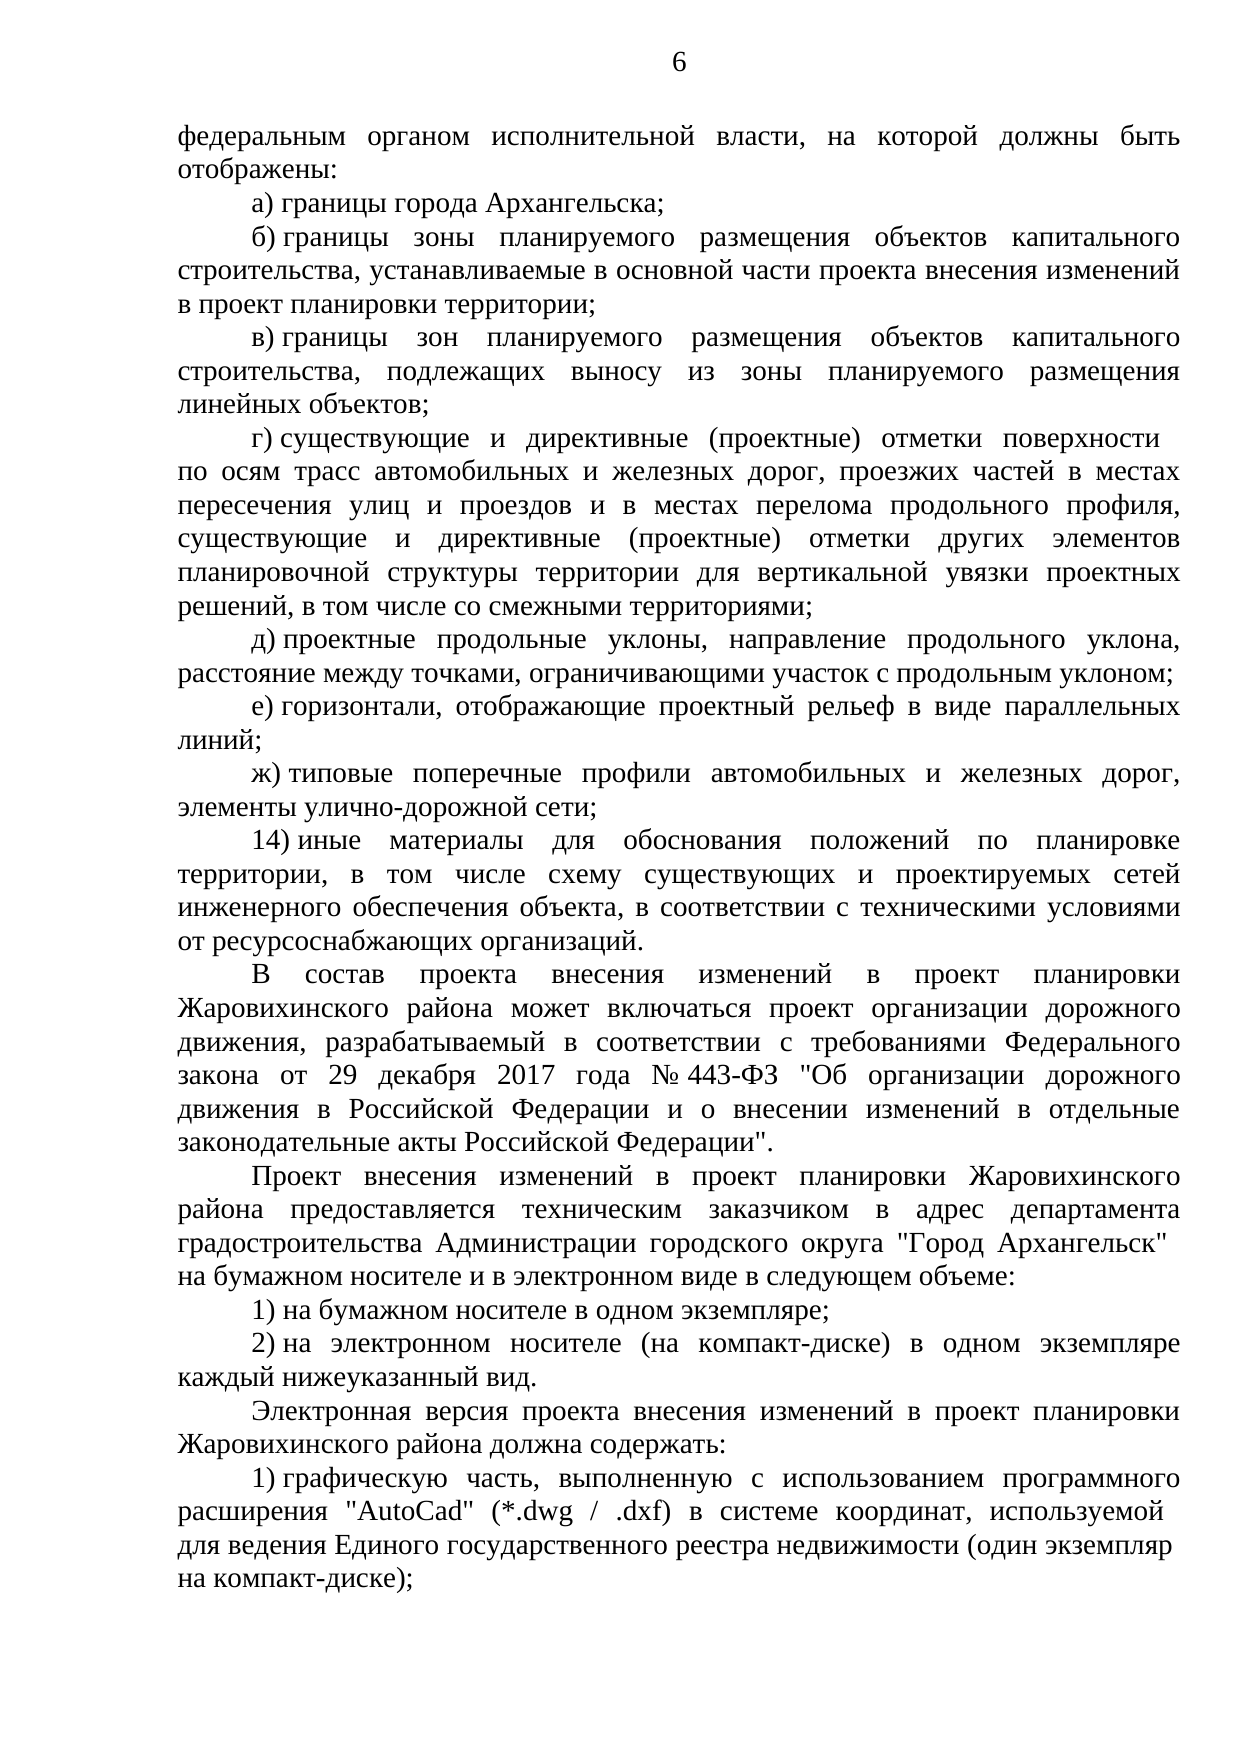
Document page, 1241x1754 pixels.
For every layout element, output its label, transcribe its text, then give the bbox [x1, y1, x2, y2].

text г) существующие и директивные (проектные) отметки поверхности по осям трасс автомобильных и железных дорог, проезжих частей в местах пересечения улиц и проездов и в местах перелома продольного профиля, существующие и директивные (проектные) отметки других элементов планировочной структуры территории для вертикальной увязки проектных решений, в том числе со смежными территориями; [177, 420, 1181, 621]
text 2) на электронном носителе (на компакт-диске) в одном экземпляре каждый нижеуказанный вид. [177, 1326, 1181, 1393]
text 1) графическую часть, выполненную с использованием программного расширения "AutoCad" (*.dwg / .dxf) в системе координат, используемой для ведения Единого государственного реестра недвижимости (один экземпляр на компакт-диске); [177, 1460, 1181, 1594]
text Проект внесения изменений в проект планировки Жаровихинского района предоставляется техническим заказчиком в адрес департамента градостроительства Администрации городского округа "Город Архангельск" на бумажном носителе и в электронном виде в следующем объеме: [177, 1158, 1181, 1292]
text а) границы города Архангельска; [177, 185, 1181, 219]
text В состав проекта внесения изменений в проект планировки Жаровихинского района может включаться проект организации дорожного движения, разрабатываемый в соответствии с требованиями Федерального закона от 29 декабря 2017 года № 443-ФЗ "Об организации дорожного движения в Российской Федерации и о внесении изменений в отдельные законодательные акты Российской Федерации". [177, 957, 1181, 1158]
text ж) типовые поперечные профили автомобильных и железных дорог, элементы улично-дорожной сети; [177, 755, 1181, 822]
text е) горизонтали, отображающие проектный рельеф в виде параллельных линий; [177, 688, 1181, 755]
text в) границы зон планируемого размещения объектов капитального строительства, подлежащих выносу из зоны планируемого размещения линейных объектов; [177, 319, 1181, 420]
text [177, 118, 1181, 185]
text 14) иные материалы для обоснования положений по планировке территории, в том числе схему существующих и проектируемых сетей инженерного обеспечения объекта, в соответствии с техническими условиями от ресурсоснабжающих организаций. [177, 822, 1181, 957]
text д) проектные продольные уклоны, направление продольного уклона, расстояние между точками, ограничивающими участок с продольным уклоном; [177, 621, 1181, 688]
text 1) на бумажном носителе в одном экземпляре; [177, 1292, 1181, 1326]
text б) границы зоны планируемого размещения объектов капитального строительства, устанавливаемые в основной части проекта внесения изменений в проект планировки территории; [177, 219, 1181, 319]
text Электронная версия проекта внесения изменений в проект планировки Жаровихинского района должна содержать: [177, 1393, 1181, 1460]
